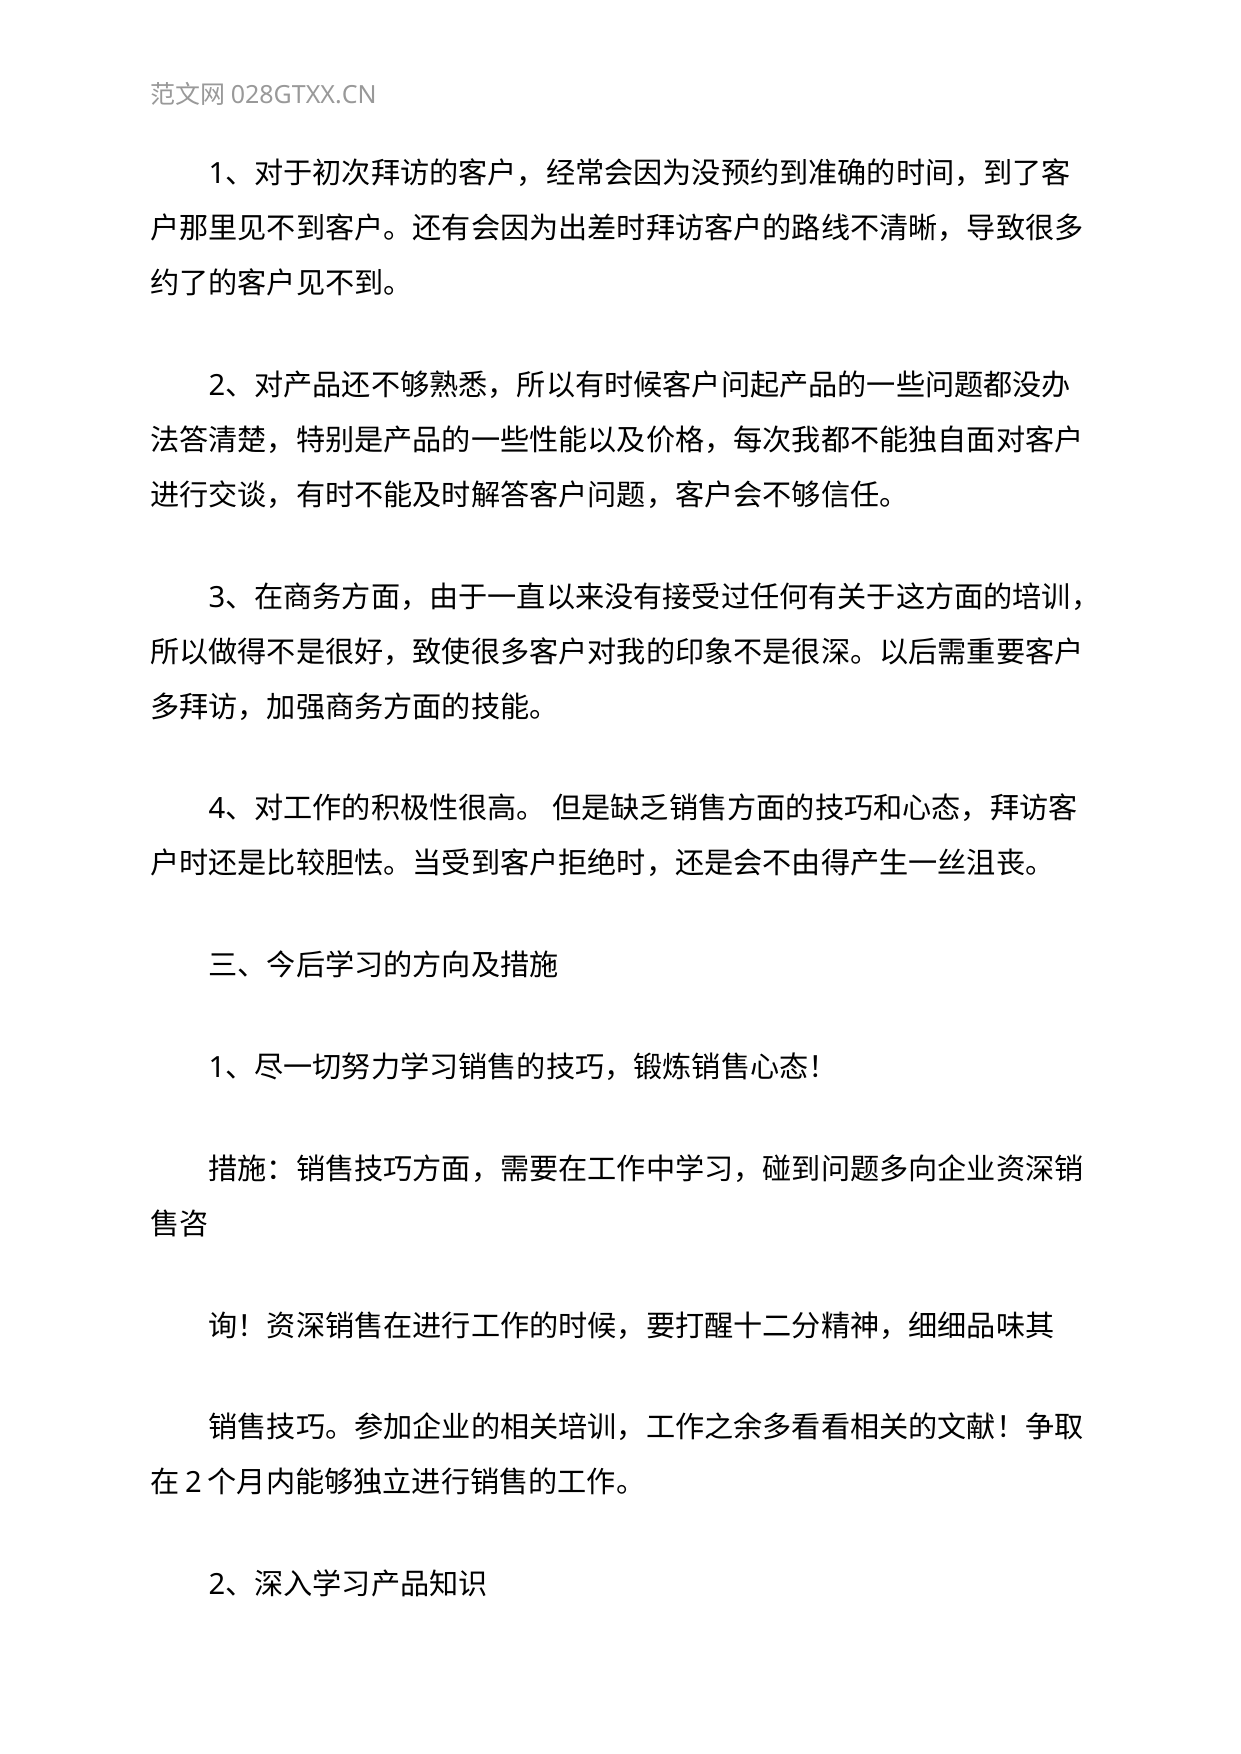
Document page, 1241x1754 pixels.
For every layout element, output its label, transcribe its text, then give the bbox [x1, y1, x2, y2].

text 4、对工作的积极性很高。 但是缺乏销售方面的技巧和心态，拜访客户时还是比较胆怯。当受到客户拒绝时，还是会不由得产生一丝沮丧。 [150, 785, 1090, 882]
text 销售技巧。参加企业的相关培训，工作之余多看看相关的文献！争取在2个月内能够独立进行销售的工作。 [150, 1404, 1090, 1501]
text 三、今后学习的方向及措施 [150, 942, 1090, 984]
text 2、对产品还不够熟悉，所以有时候客户问起产品的一些问题都没办法答清楚，特别是产品的一些性能以及价格，每次我都不能独自面对客户进行交谈，有时不能及时解答客户问题，客户会不够信任。 [150, 362, 1090, 514]
text 询！资深销售在进行工作的时候，要打醒十二分精神，细细品味其 [150, 1302, 1090, 1344]
text 1、对于初次拜访的客户，经常会因为没预约到准确的时间，到了客户那里见不到客户。还有会因为出差时拜访客户的路线不清晰，导致很多约了的客户见不到。 [150, 150, 1090, 302]
text 2、深入学习产品知识 [150, 1561, 1090, 1603]
text 1、尽一切努力学习销售的技巧，锻炼销售心态！ [150, 1043, 1090, 1086]
text 3、在商务方面，由于一直以来没有接受过任何有关于这方面的培训，所以做得不是很好，致使很多客户对我的印象不是很深。以后需重要客户多拜访，加强商务方面的技能。 [150, 573, 1090, 726]
text 措施：销售技巧方面，需要在工作中学习，碰到问题多向企业资深销售咨 [150, 1146, 1090, 1243]
